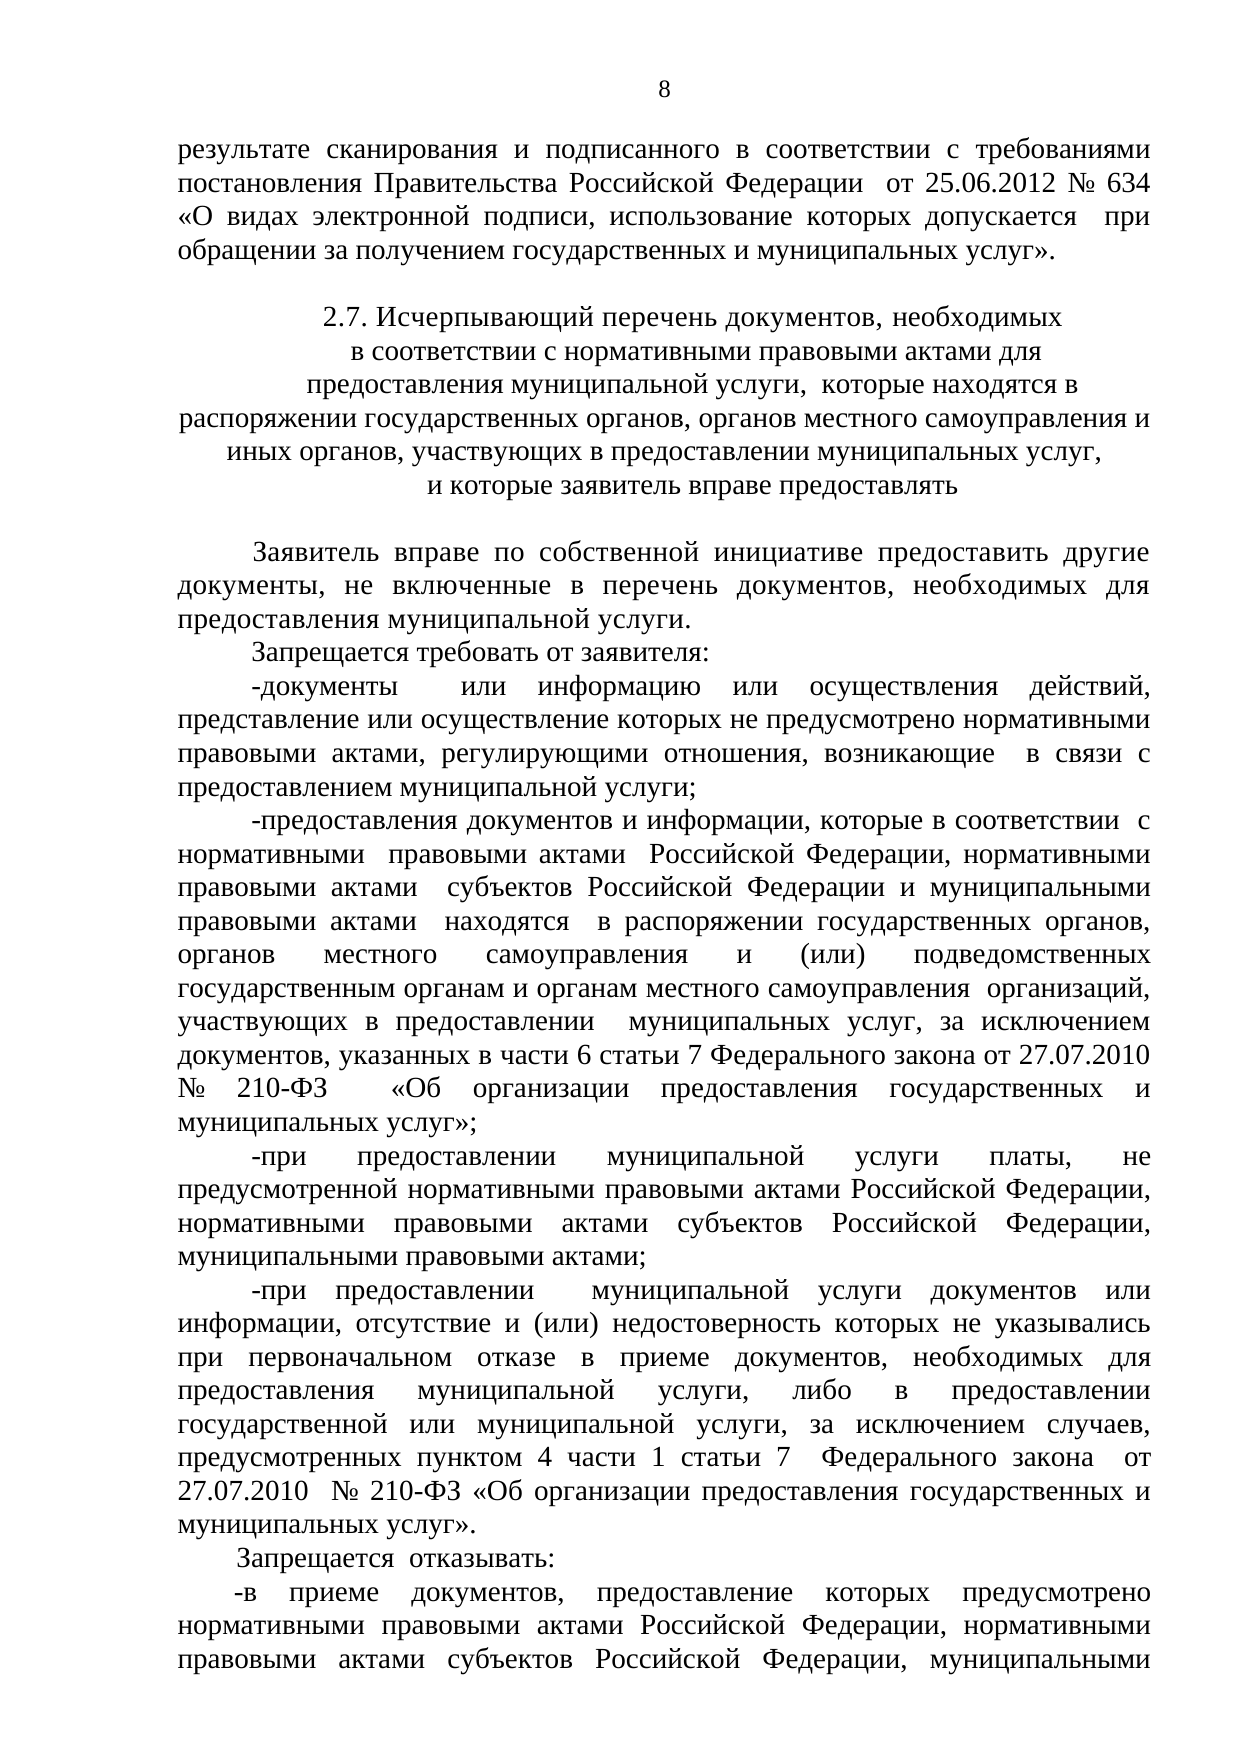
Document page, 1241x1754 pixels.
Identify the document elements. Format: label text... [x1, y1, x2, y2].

text -предоставления документов и информации, которые в соответствии с нормативными правовыми актами Российской Федерации, нормативными правовыми актами субъектов Российской Федерации и муниципальными правовыми актами находятся в распоряжении государственных органов, органов местного самоуправления и (или) подведомственных государственным органам и органам местного самоуправления организаций, участвующих в предоставлении муниципальных услуг, за исключением документов, указанных в части 6 статьи 7 Федерального закона от 27.07.2010 № 210-ФЗ «Об организации предоставления государственных и муниципальных услуг»; [177, 802, 1152, 1138]
text Заявитель вправе по собственной инициативе предоставить другие документы, не включенные в перечень документов, необходимых для предоставления муниципальной услуги. [177, 534, 1152, 634]
text Запрещается требовать от заявителя: [177, 634, 1152, 668]
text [177, 131, 1152, 266]
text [177, 1574, 1152, 1674]
text -при предоставлении муниципальной услуги документов или информации, отсутствие и (или) недостоверность которых не указывались при первоначальном отказе в приеме документов, необходимых для предоставления муниципальной услуги, либо в предоставлении государственной или муниципальной услуги, за исключением случаев, предусмотренных пунктом 4 части 1 статьи 7 Федерального закона от 27.07.2010 № 210-ФЗ «Об организации предоставления государственных и муниципальных услуг». [177, 1272, 1152, 1540]
text Запрещается отказывать: [177, 1540, 1152, 1574]
text и которые заявитель вправе предоставлять [177, 467, 1152, 500]
text -документы или информацию или осуществления действий, представление или осуществление которых не предусмотрено нормативными правовыми актами, регулирующими отношения, возникающие в связи с предоставлением муниципальной услуги; [177, 668, 1152, 802]
text предоставления муниципальной услуги, которые находятся в распоряжении государственных органов, органов местного самоуправления и иных органов, участвующих в предоставлении муниципальных услуг, [177, 366, 1152, 467]
text в соответствии с нормативными правовыми актами для [177, 333, 1152, 366]
text -при предоставлении муниципальной услуги платы, не предусмотренной нормативными правовыми актами Российской Федерации, нормативными правовыми актами субъектов Российской Федерации, муниципальными правовыми актами; [177, 1138, 1152, 1272]
text 2.7. Исчерпывающий перечень документов, необходимых [177, 299, 1152, 333]
